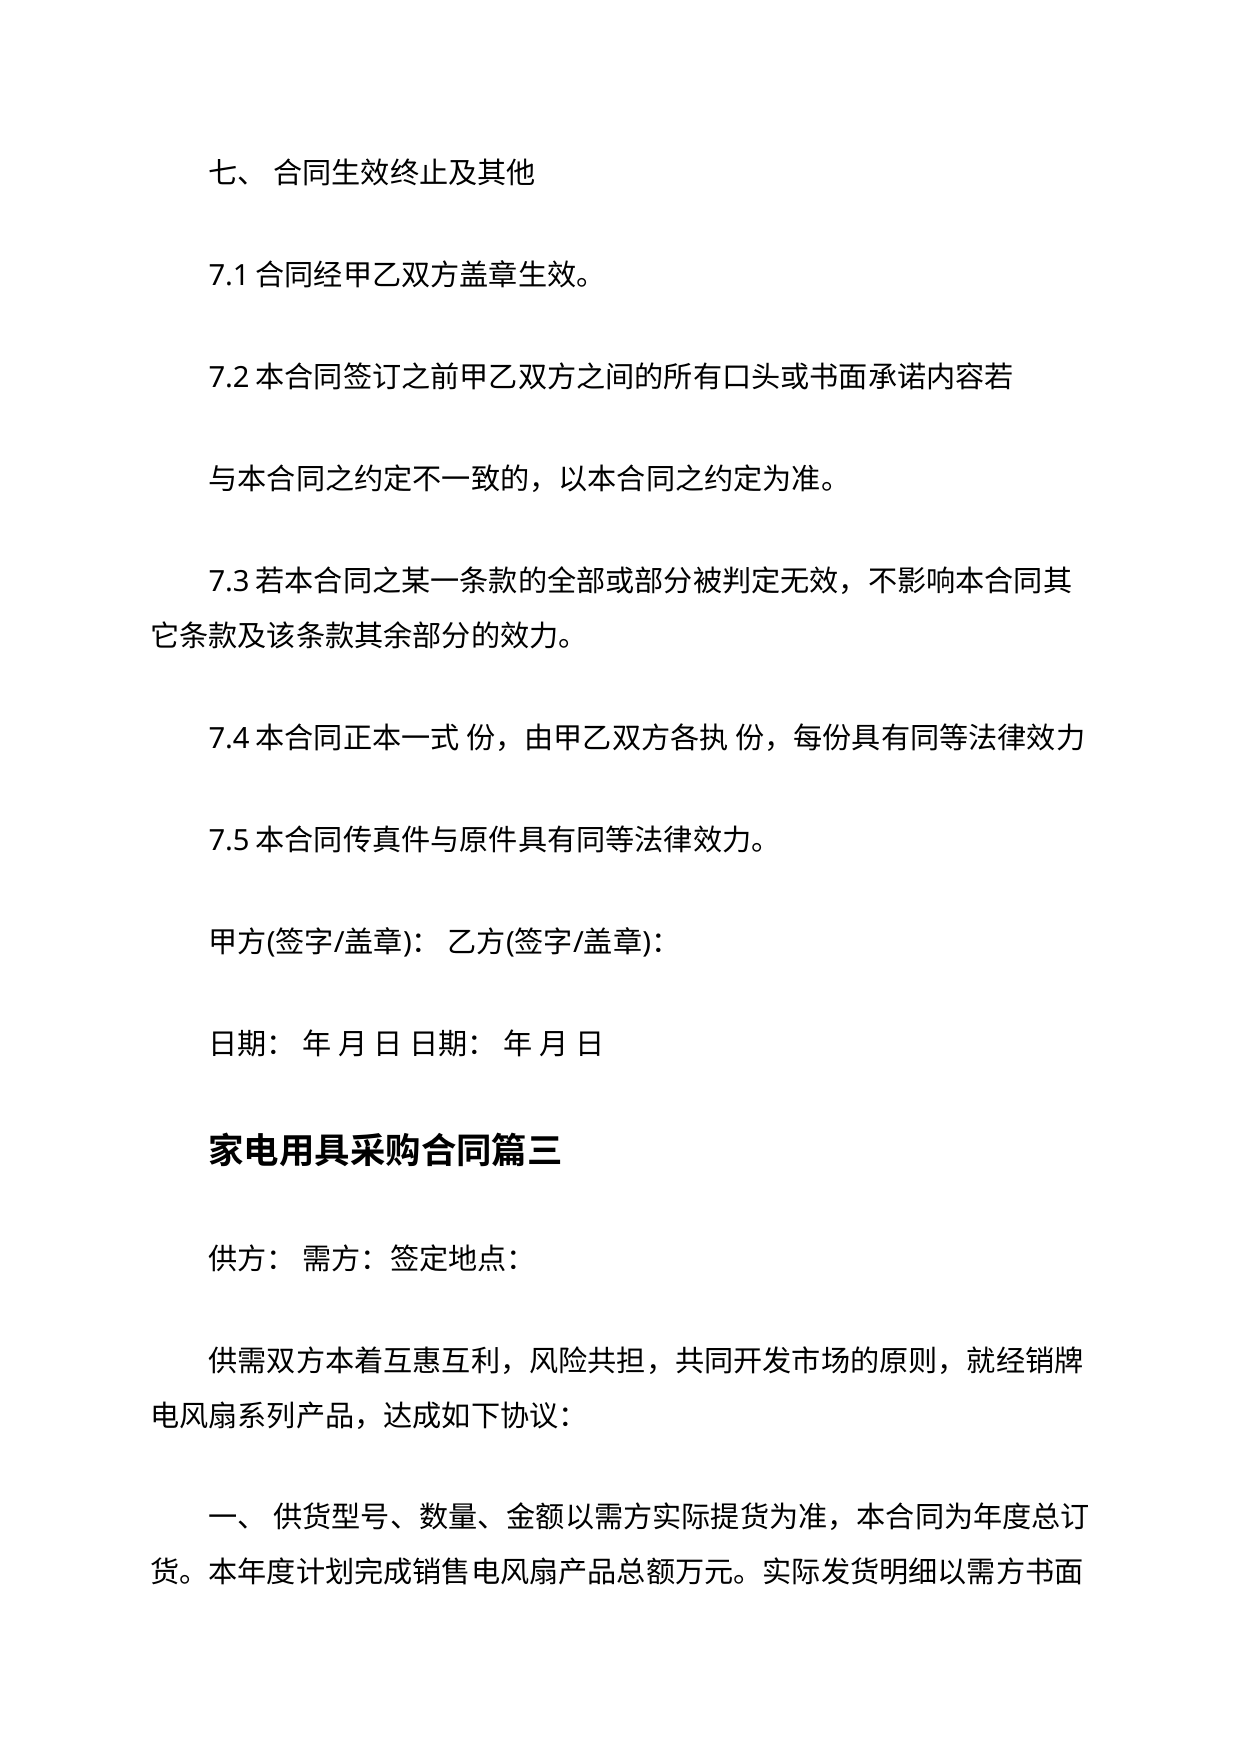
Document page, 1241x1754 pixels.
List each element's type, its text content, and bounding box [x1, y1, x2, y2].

text 7.1合同经甲乙双方盖章生效。 [150, 252, 1090, 294]
text 日期： 年 月 日 日期： 年 月 日 [150, 1020, 1090, 1062]
text 7.2本合同签订之前甲乙双方之间的所有口头或书面承诺内容若 [150, 354, 1090, 396]
text 与本合同之约定不一致的，以本合同之约定为准。 [150, 456, 1090, 498]
text 7.5本合同传真件与原件具有同等法律效力。 [150, 816, 1090, 859]
text 家电用具采购合同篇三 [150, 1122, 1090, 1173]
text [150, 1494, 1090, 1591]
text 7.3若本合同之某一条款的全部或部分被判定无效，不影响本合同其它条款及该条款其余部分的效力。 [150, 557, 1090, 655]
text 甲方(签字/盖章)： 乙方(签字/盖章)： [150, 918, 1090, 961]
text 7.4本合同正本一式 份，由甲乙双方各执 份，每份具有同等法律效力 [150, 714, 1090, 757]
text 供方： 需方：签定地点： [150, 1235, 1090, 1278]
text 供需双方本着互惠互利，风险共担，共同开发市场的原则，就经销牌电风扇系列产品，达成如下协议： [150, 1337, 1090, 1434]
text 七、 合同生效终止及其他 [150, 150, 1090, 192]
